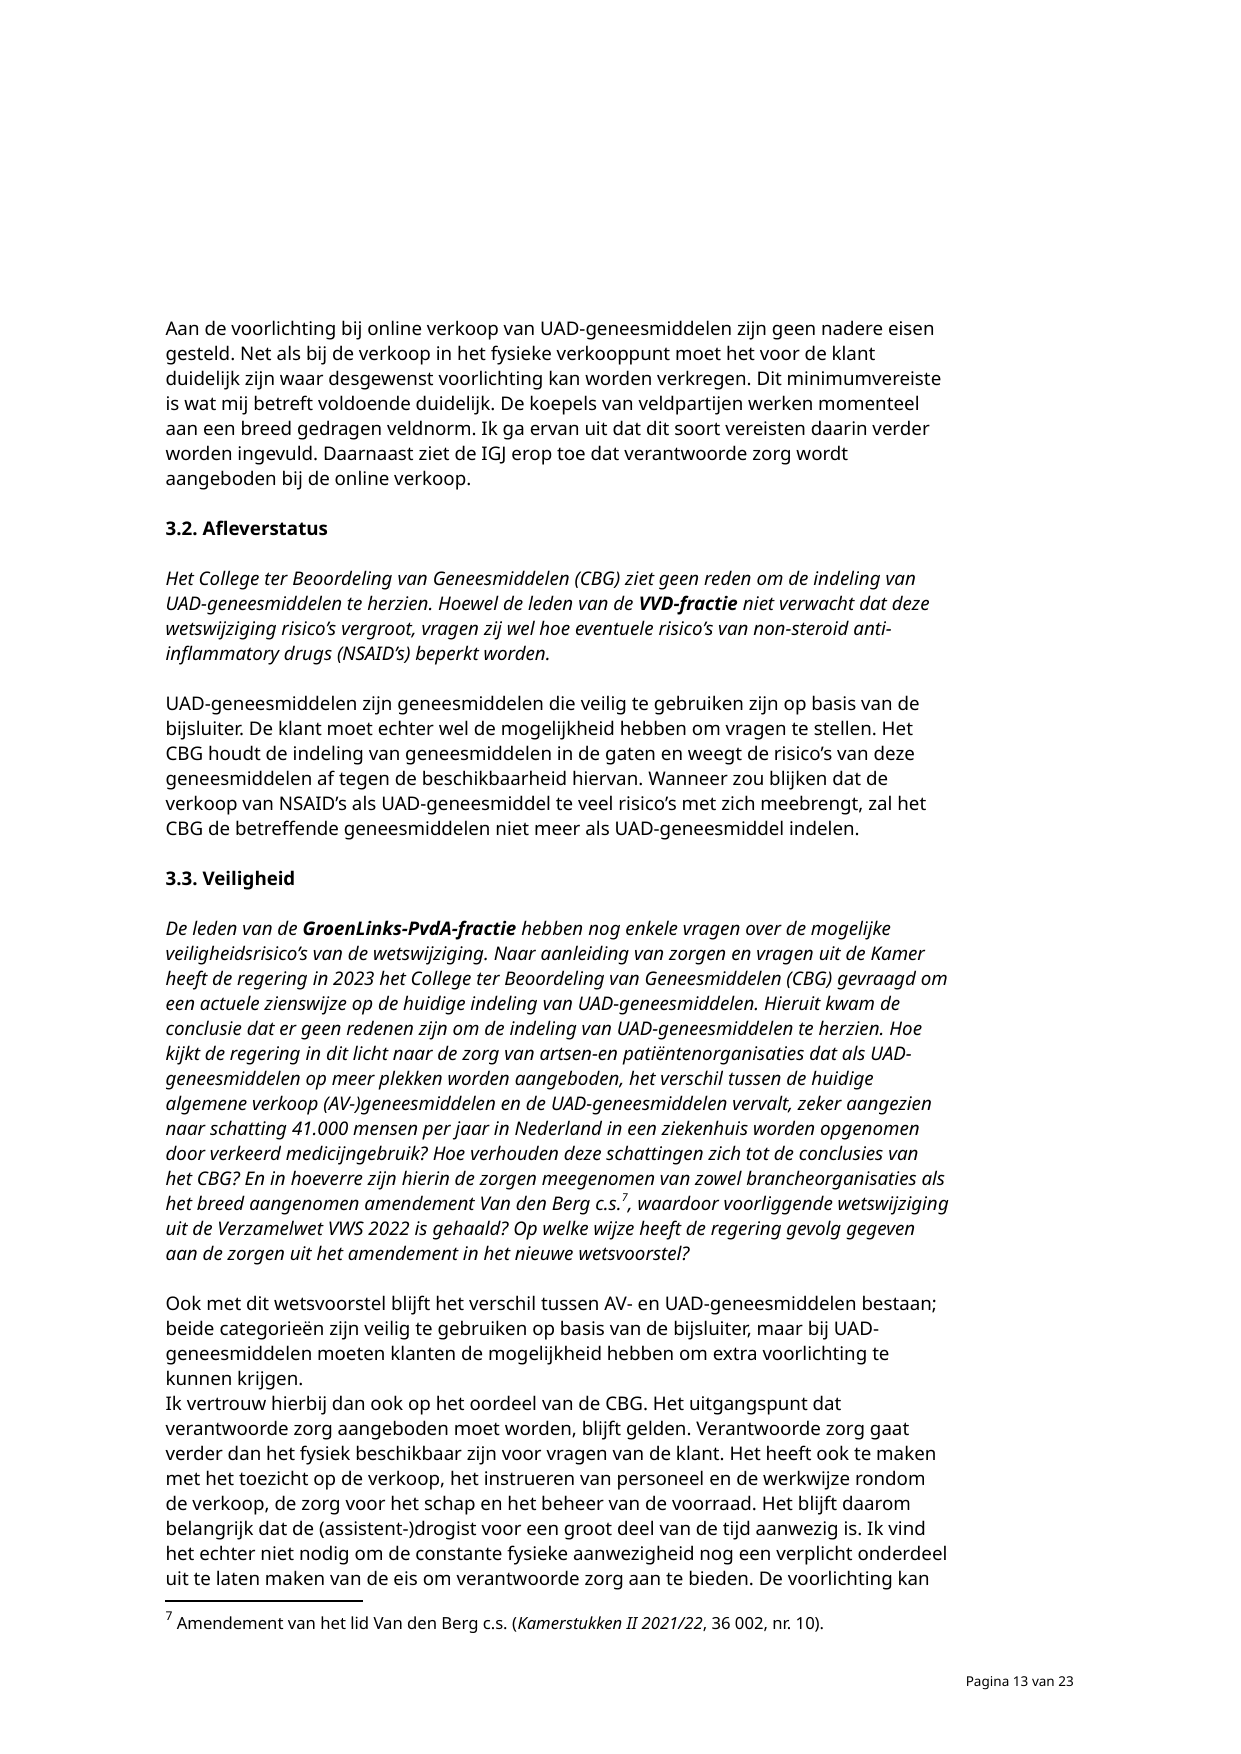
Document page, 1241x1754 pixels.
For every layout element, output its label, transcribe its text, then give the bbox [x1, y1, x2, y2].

text Ook met dit wetsvoorstel blijft het verschil tussen AV- en UAD-geneesmiddelen bestaan; beide categorieën zijn veilig te gebruiken op basis van de bijsluiter, maar bij UAD-geneesmiddelen moeten klanten de mogelijkheid hebben om extra voorlichting te kunnen krijgen. [165, 1290, 951, 1390]
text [165, 1390, 951, 1590]
text De leden van de GroenLinks-PvdA-fractie hebben nog enkele vragen over de mogelijke veiligheidsrisico’s van de wetswijziging. Naar aanleiding van zorgen en vragen uit de Kamer heeft de regering in 2023 het College ter Beoordeling van Geneesmiddelen (CBG) gevraagd om een actuele zienswijze op de huidige indeling van UAD-geneesmiddelen. Hieruit kwam de conclusie dat er geen redenen zijn om de indeling van UAD-geneesmiddelen te herzien. Hoe kijkt de regering in dit licht naar de zorg van artsen-en patiëntenorganisaties dat als UAD-geneesmiddelen op meer plekken worden aangeboden, het verschil tussen de huidige algemene verkoop (AV-)geneesmiddelen en de UAD-geneesmiddelen vervalt, zeker aangezien naar schatting 41.000 mensen per jaar in Nederland in een ziekenhuis worden opgenomen door verkeerd medicijngebruik? Hoe verhouden deze schattingen zich tot de conclusies van het CBG? En in hoeverre zijn hierin de zorgen meegenomen van zowel brancheorganisaties als het breed aangenomen amendement Van den Berg c.s., waardoor voorliggende wetswijziging uit de Verzamelwet VWS 2022 is gehaald? Op welke wijze heeft de regering gevolg gegeven aan de zorgen uit het amendement in het nieuwe wetsvoorstel? [165, 915, 951, 1265]
text Aan de voorlichting bij online verkoop van UAD-geneesmiddelen zijn geen nadere eisen gesteld. Net als bij de verkoop in het fysieke verkooppunt moet het voor de klant duidelijk zijn waar desgewenst voorlichting kan worden verkregen. Dit minimumvereiste is wat mij betreft voldoende duidelijk. De koepels van veldpartijen werken momenteel aan een breed gedragen veldnorm. Ik ga ervan uit dat dit soort vereisten daarin verder worden ingevuld. Daarnaast ziet de IGJ erop toe dat verantwoorde zorg wordt aangeboden bij de online verkoop. [165, 315, 951, 490]
text Het College ter Beoordeling van Geneesmiddelen (CBG) ziet geen reden om de indeling van UAD-geneesmiddelen te herzien. Hoewel de leden van de VVD-fractie niet verwacht dat deze wetswijziging risico’s vergroot, vragen zij wel hoe eventuele risico’s van non-steroid anti-inflammatory drugs (NSAID’s) beperkt worden. [165, 565, 951, 665]
text 3.3. Veiligheid [165, 865, 951, 890]
text UAD-geneesmiddelen zijn geneesmiddelen die veilig te gebruiken zijn op basis van de bijsluiter. De klant moet echter wel de mogelijkheid hebben om vragen te stellen. Het CBG houdt de indeling van geneesmiddelen in de gaten en weegt de risico’s van deze geneesmiddelen af tegen de beschikbaarheid hiervan. Wanneer zou blijken dat de verkoop van NSAID’s als UAD-geneesmiddel te veel risico’s met zich meebrengt, zal het CBG de betreffende geneesmiddelen niet meer als UAD-geneesmiddel indelen. [165, 690, 951, 840]
text 3.2. Afleverstatus [165, 515, 951, 540]
